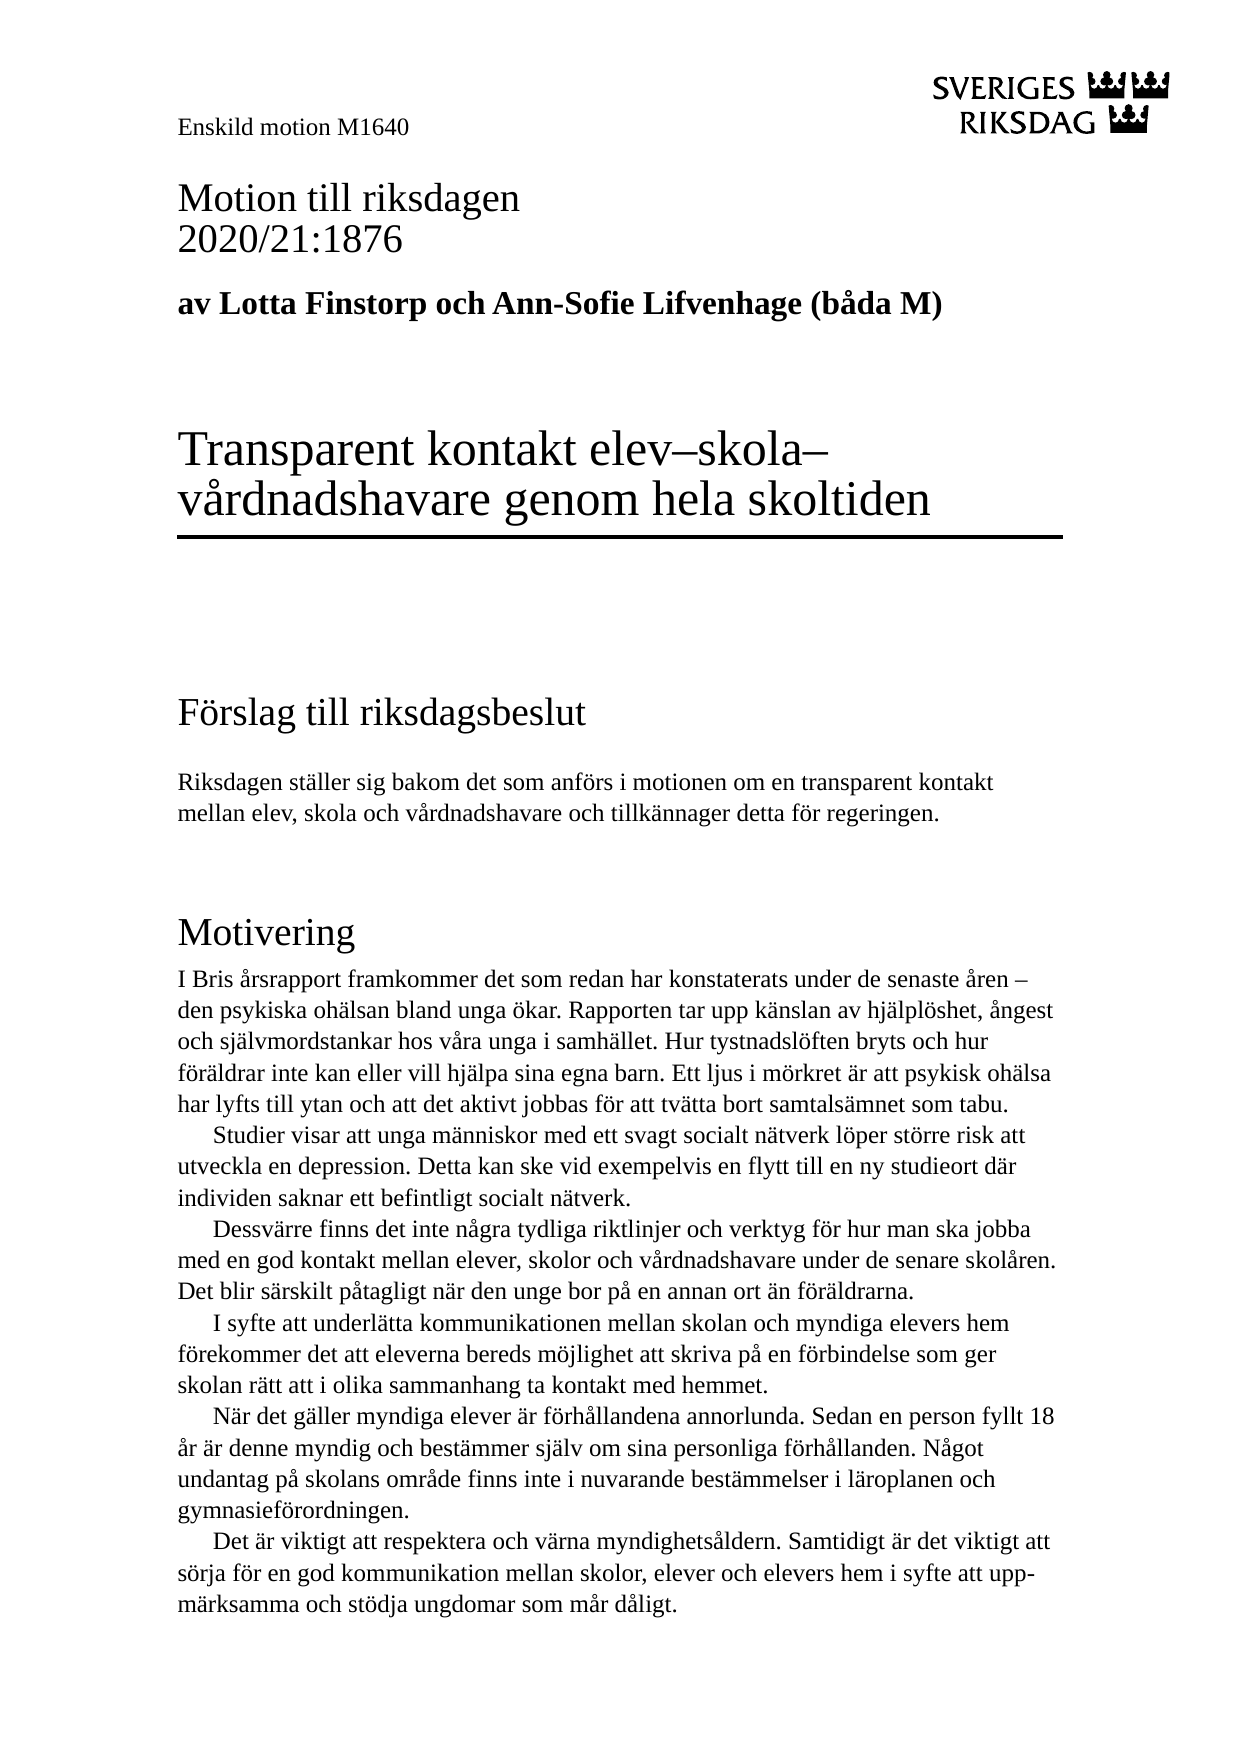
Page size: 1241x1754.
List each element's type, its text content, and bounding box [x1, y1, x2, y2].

text Studier visar att unga människor med ett svagt socialt nätverk löper större risk att utveckla en depression. Detta kan ske vid exempelvis en flytt till en ny studieort där individen saknar ett befintligt socialt nätverk. [177, 1118, 1063, 1211]
text Det är viktigt att respektera och värna myndighetsåldern. Samtidigt är det viktigt att sörja för en god kommunikation mellan skolor, elever och elevers hem i syfte att uppmärksamma och stödja ungdomar som mår dåligt. [177, 1524, 1063, 1618]
text När det gäller myndiga elever är förhållandena annorlunda. Sedan en person fyllt 18 år är denne myndig och bestämmer själv om sina personliga förhållanden. Något undantag på skolans område finns inte i nuvarande bestämmelser i läroplanen och gymnasieförordningen. [177, 1399, 1063, 1524]
text I Bris årsrapport framkommer det som redan har konstaterats under de senaste åren – den psykiska ohälsan bland unga ökar. Rapporten tar upp känslan av hjälplöshet, ångest och självmordstankar hos våra unga i samhället. Hur tystnadslöften bryts och hur föräldrar inte kan eller vill hjälpa sina egna barn. Ett ljus i mörkret är att psykisk ohälsa har lyfts till ytan och att det aktivt jobbas för att tvätta bort samtalsämnet som tabu. [177, 961, 1063, 1118]
text I syfte att underlätta kommunikationen mellan skolan och myndiga elevers hem förekommer det att eleverna bereds möjlighet att skriva på en förbindelse som ger skolan rätt att i olika sammanhang ta kontakt med hemmet. [177, 1305, 1063, 1399]
text Dessvärre finns det inte några tydliga riktlinjer och verktyg för hur man ska jobba med en god kontakt mellan elever, skolor och vårdnadshavare under de senare skolåren. Det blir särskilt påtagligt när den unge bor på en annan ort än föräldrarna. [177, 1211, 1063, 1305]
